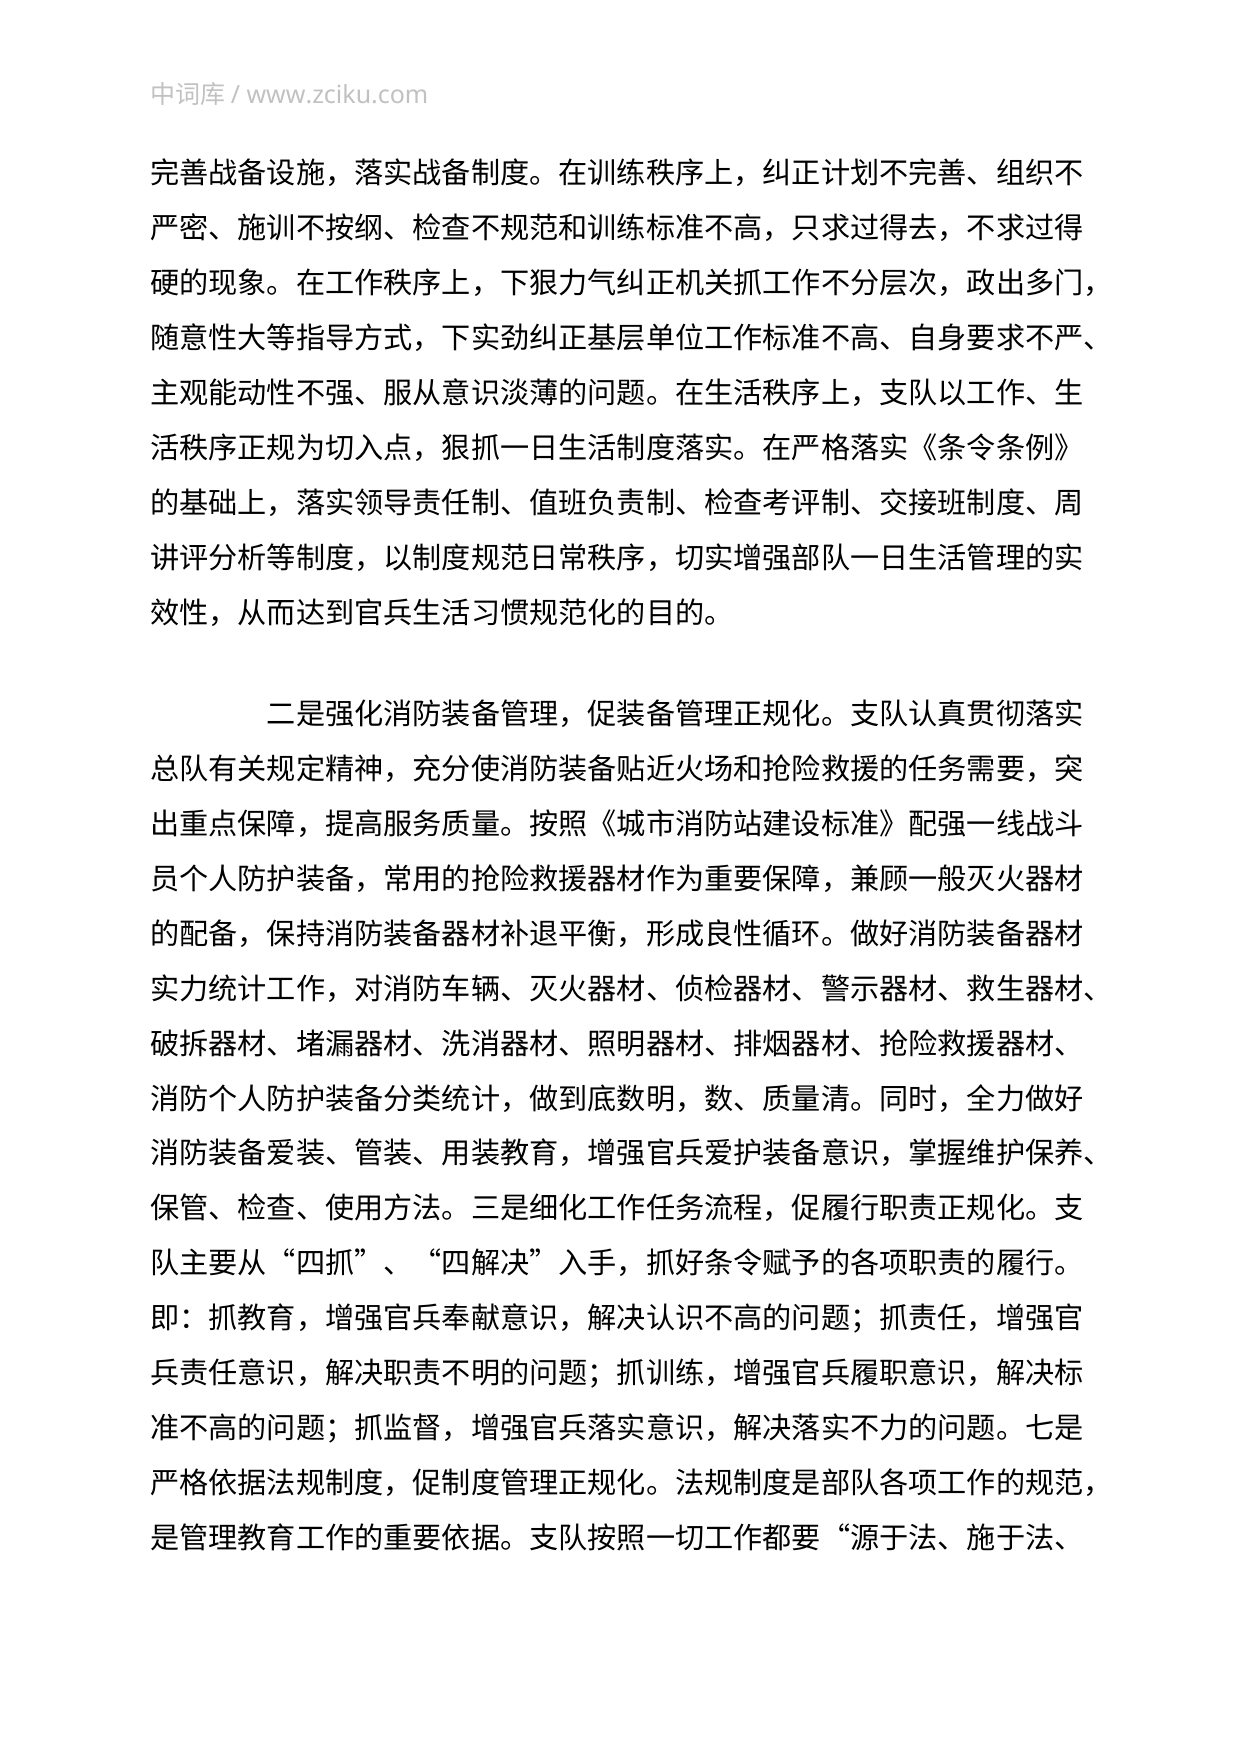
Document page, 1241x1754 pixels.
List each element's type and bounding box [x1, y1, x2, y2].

text [150, 691, 1090, 1557]
text [150, 150, 1090, 631]
